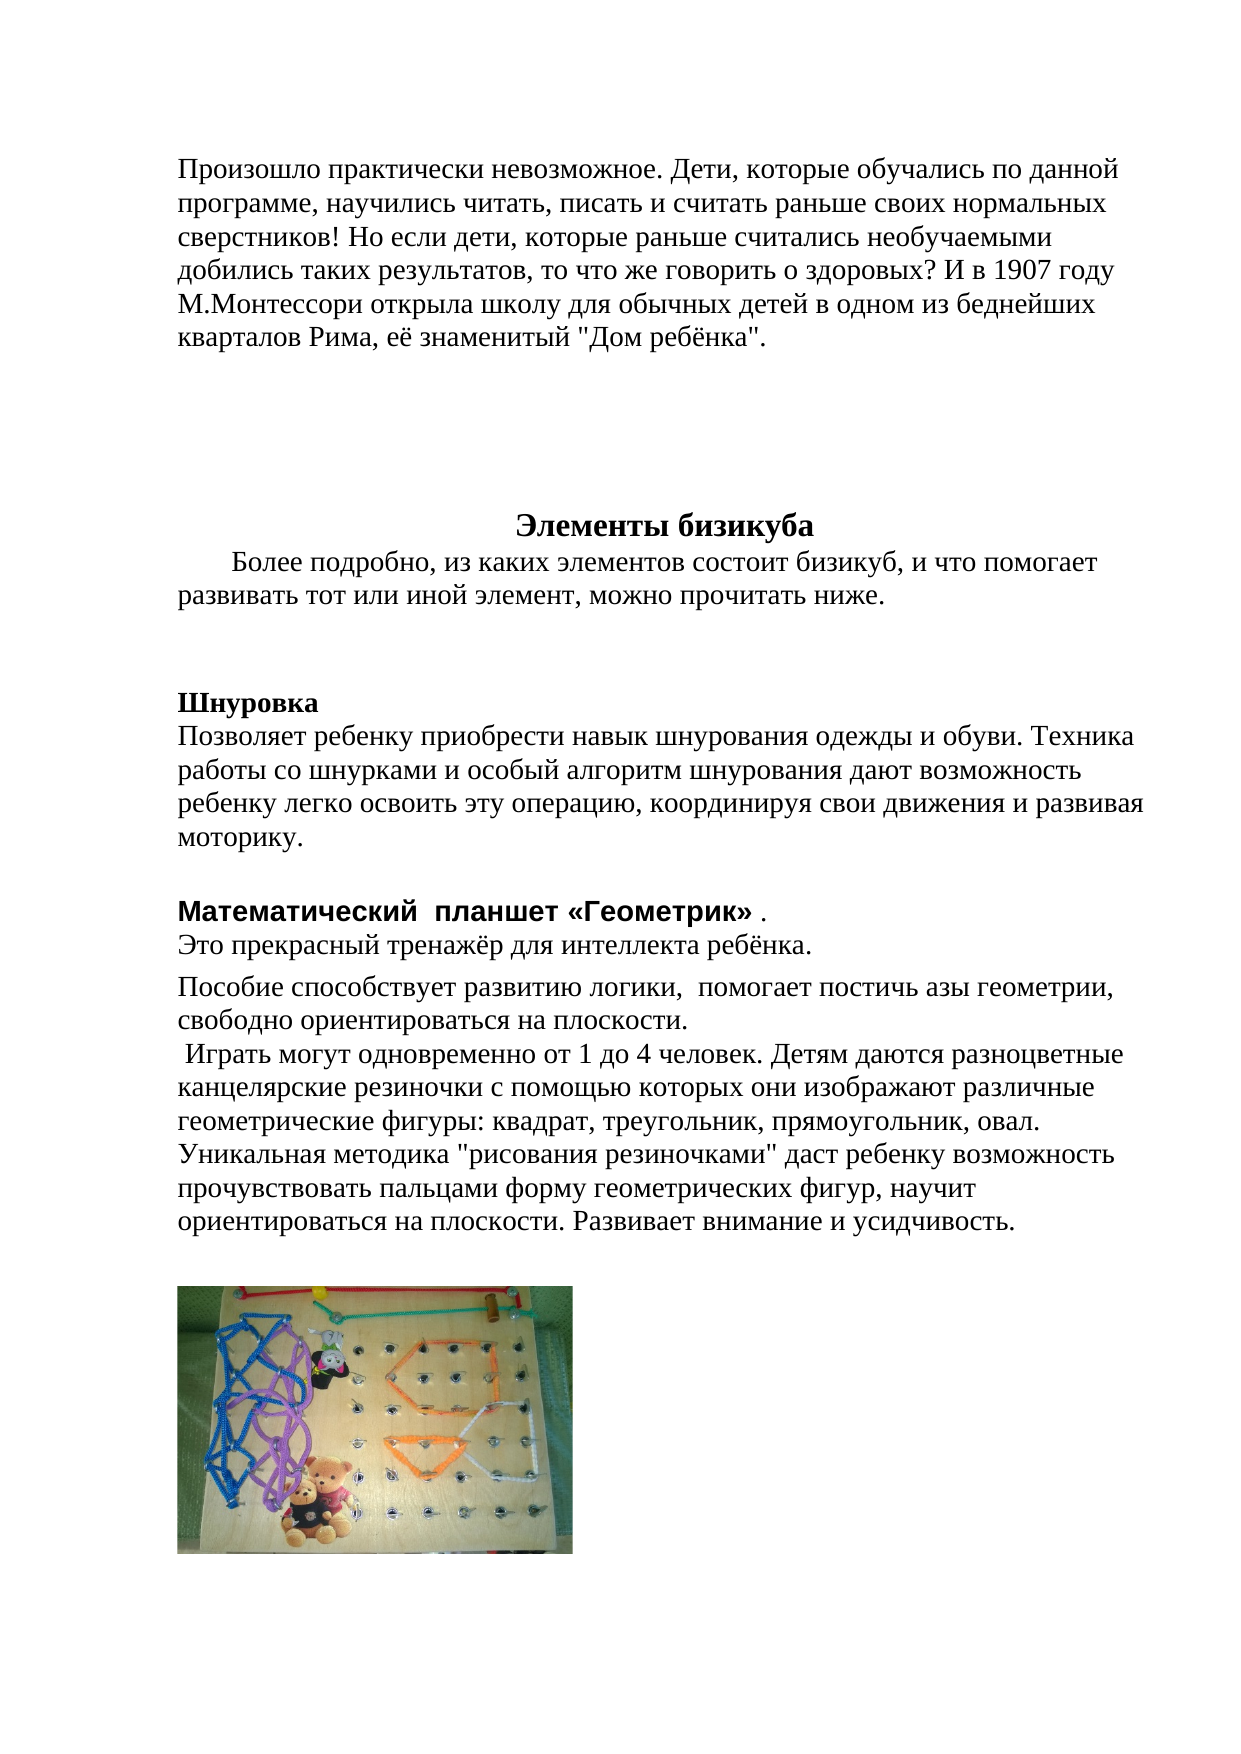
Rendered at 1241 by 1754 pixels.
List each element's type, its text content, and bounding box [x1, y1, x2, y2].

text Шнуровка [177, 649, 1152, 718]
text развивать тот или иной элемент, можно прочитать ниже. [177, 577, 1152, 611]
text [177, 118, 1152, 353]
text Элементы бизикуба [177, 456, 1152, 544]
text Более подробно, из каких элементов состоит бизикуб, и что помогает [177, 544, 1152, 577]
text Математический планшет «Геометрик» . Это прекрасный тренажёр для интеллекта ребёнка. [177, 894, 1152, 961]
text Позволяет ребенку приобрести навык шнурования одежды и обуви. Техника работы со шнурками и особый алгоритм шнурования дают возможность ребенку легко освоить эту операцию, координируя свои движения и развивая моторику. [177, 718, 1152, 852]
picture [177, 1286, 573, 1554]
text Пособие способствует развитию логики, помогает постичь азы геометрии, свободно ориентироваться на плоскости. Играть могут одновременно от 1 до 4 человек. Детям даются разноцветные канцелярские резиночки с помощью которых они изображают различные геометрические фигуры: квадрат, треугольник, прямоугольник, овал. Уникальная методика "рисования резиночками" даст ребенку возможность прочувствовать пальцами форму геометрических фигур, научит ориентироваться на плоскости. Развивает внимание и усидчивость. [177, 969, 1152, 1237]
